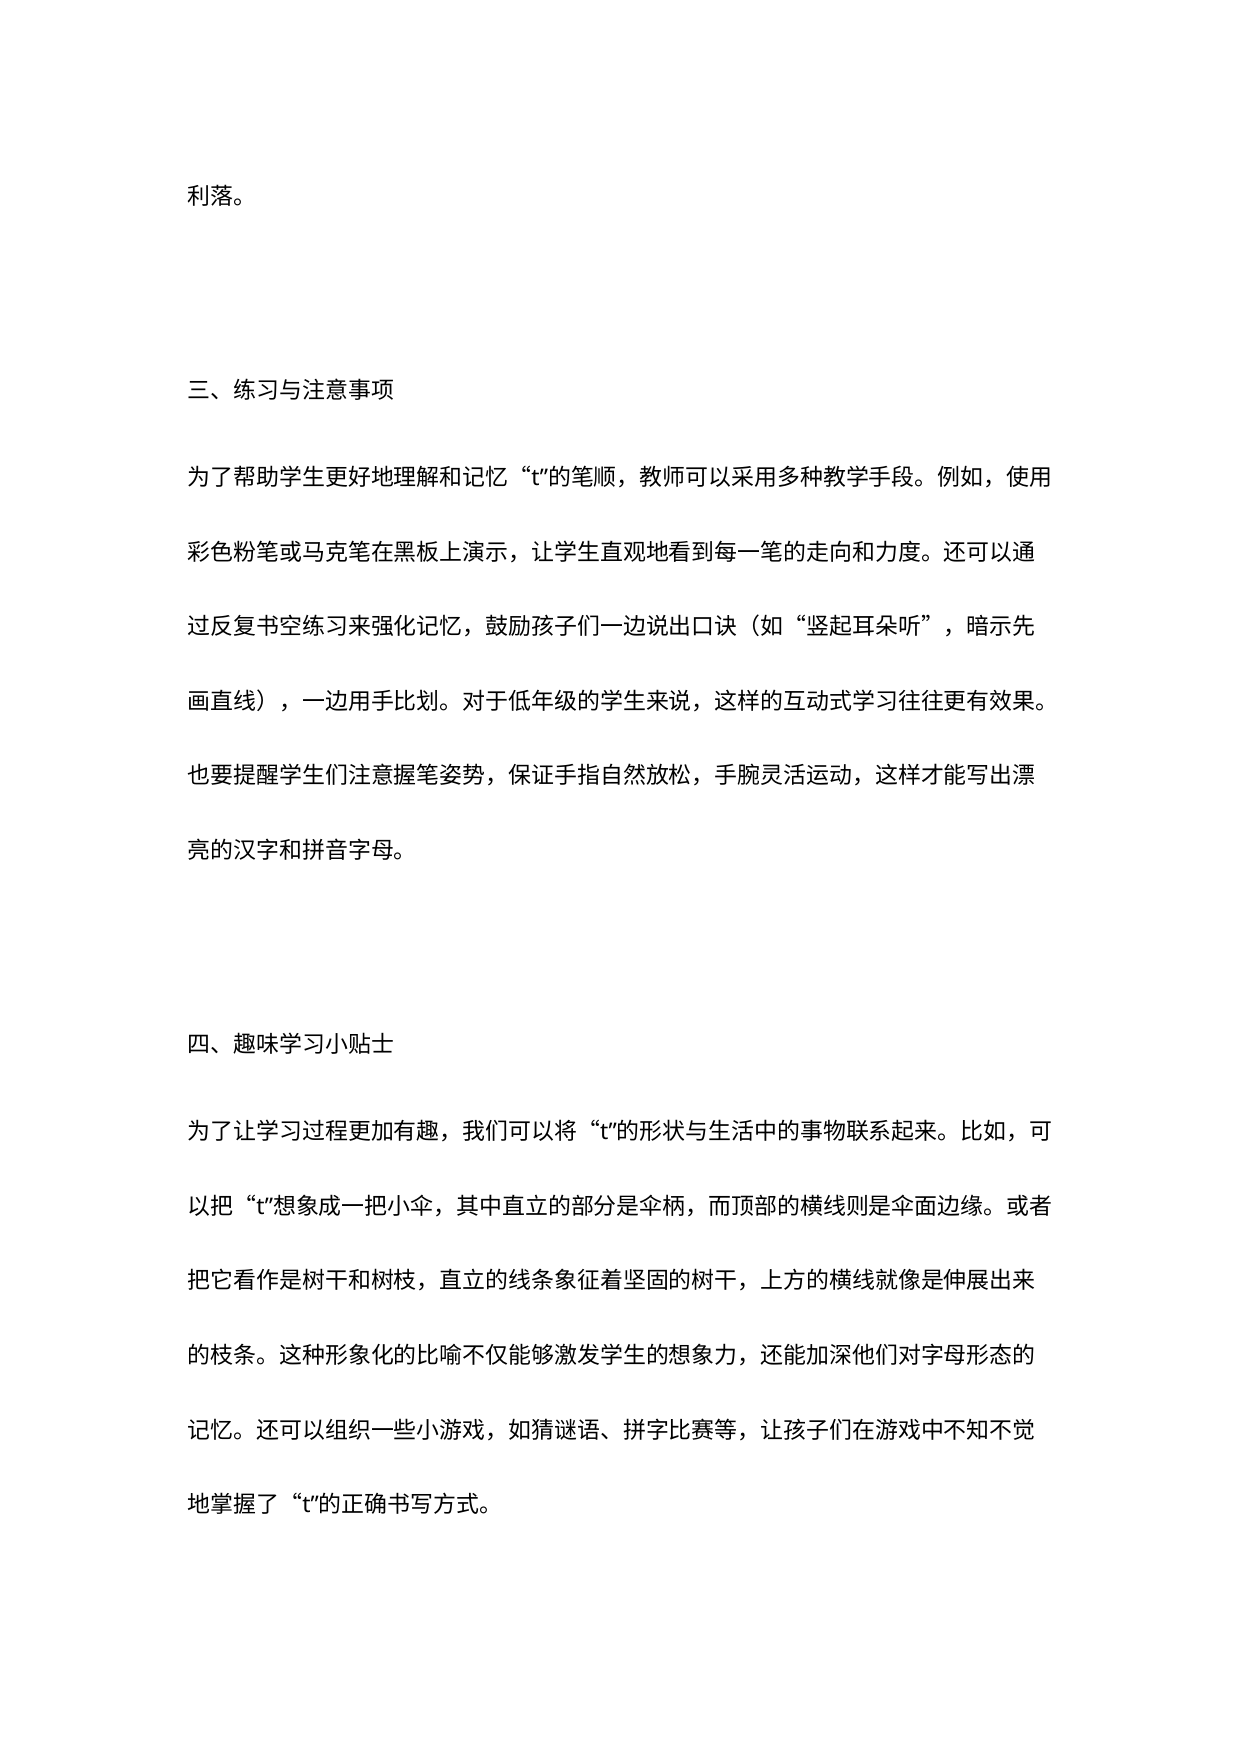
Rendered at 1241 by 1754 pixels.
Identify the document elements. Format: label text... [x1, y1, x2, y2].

text 四、趣味学习小贴士 [187, 1011, 1053, 1076]
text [187, 162, 1053, 227]
text 为了让学习过程更加有趣，我们可以将“t”的形状与生活中的事物联系起来。比如，可以把“t”想象成一把小伞，其中直立的部分是伞柄，而顶部的横线则是伞面边缘。或者把它看作是树干和树枝，直立的线条象征着坚固的树干，上方的横线就像是伸展出来的枝条。这种形象化的比喻不仅能够激发学生的想象力，还能加深他们对字母形态的记忆。还可以组织一些小游戏，如猜谜语、拼字比赛等，让孩子们在游戏中不知不觉地掌握了“t”的正确书写方式。 [187, 1097, 1053, 1536]
text 为了帮助学生更好地理解和记忆“t”的笔顺，教师可以采用多种教学手段。例如，使用彩色粉笔或马克笔在黑板上演示，让学生直观地看到每一笔的走向和力度。还可以通过反复书空练习来强化记忆，鼓励孩子们一边说出口诀（如“竖起耳朵听”，暗示先画直线），一边用手比划。对于低年级的学生来说，这样的互动式学习往往更有效果。也要提醒学生们注意握笔姿势，保证手指自然放松，手腕灵活运动，这样才能写出漂亮的汉字和拼音字母。 [187, 443, 1053, 881]
text 三、练习与注意事项 [187, 356, 1053, 421]
